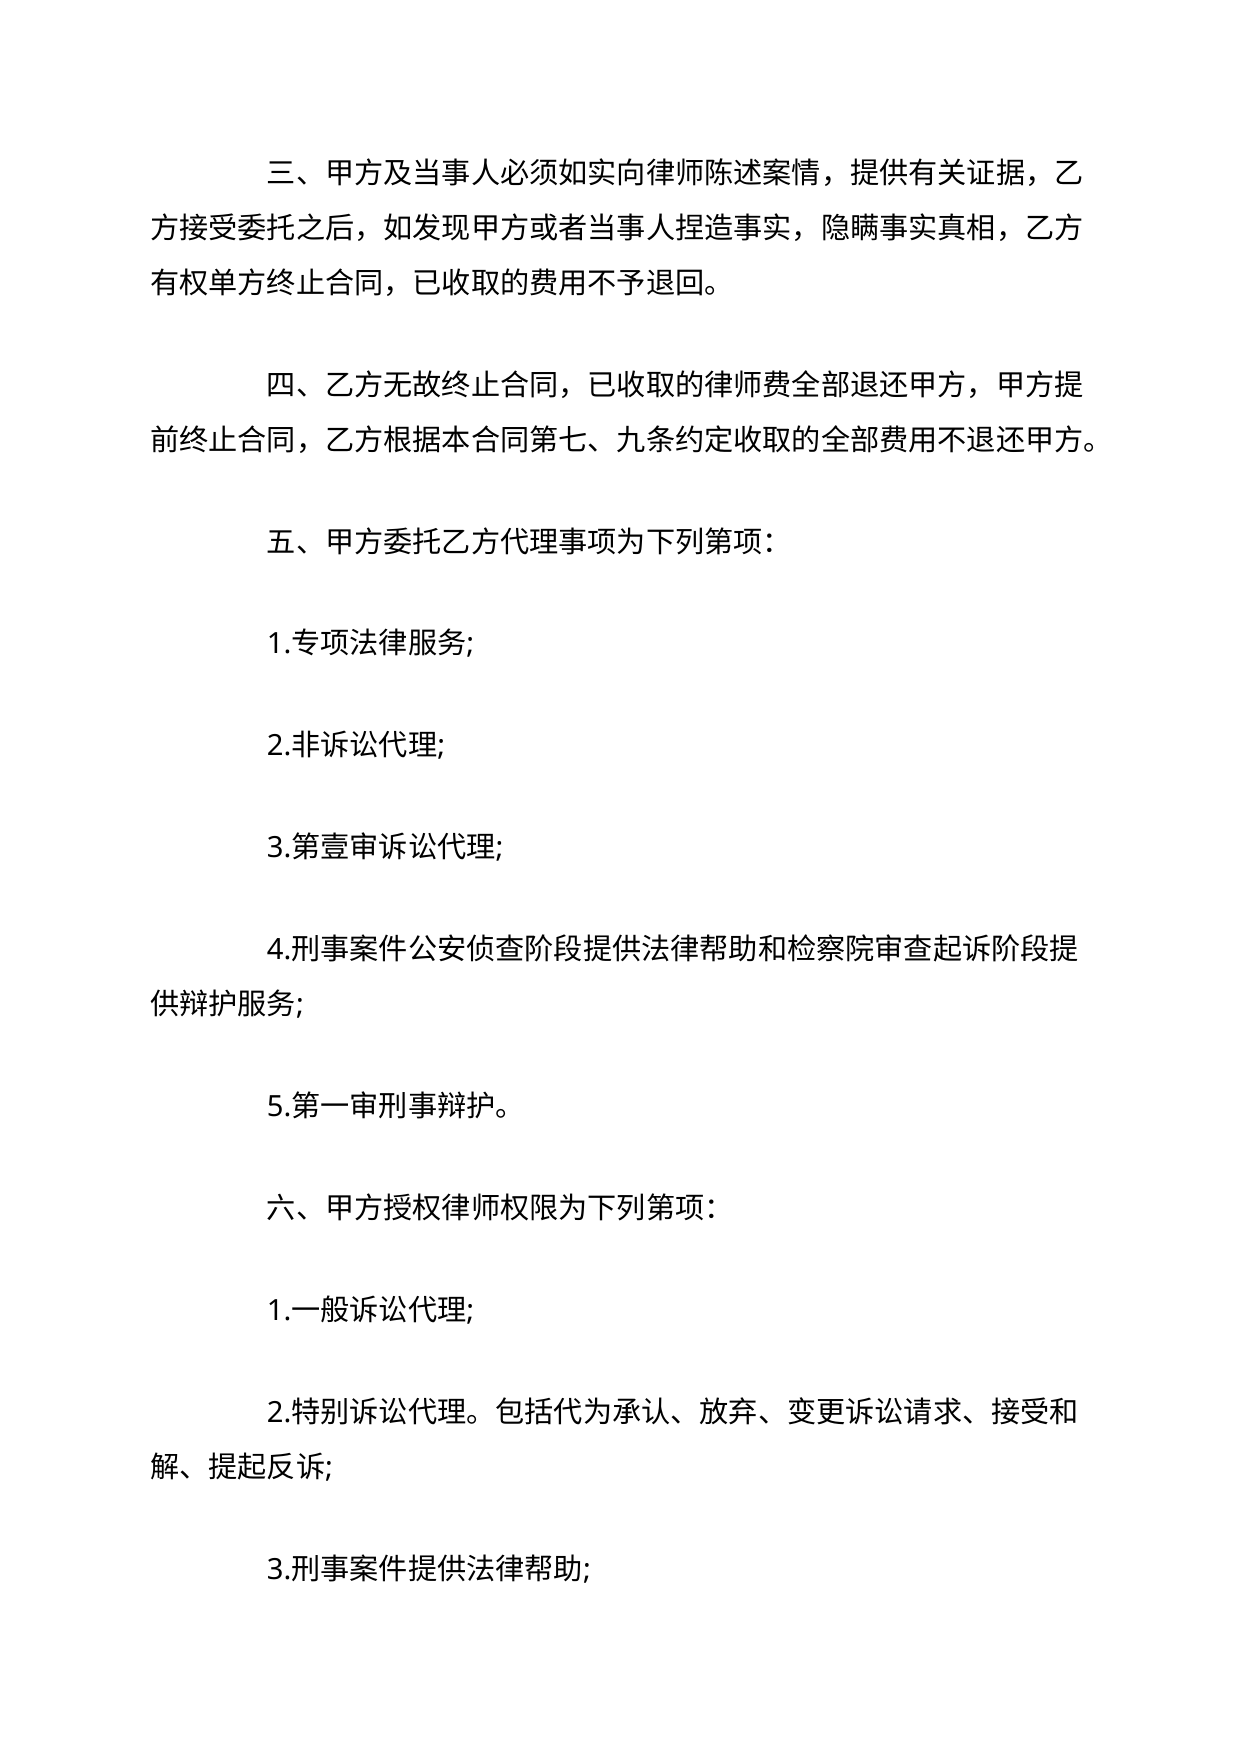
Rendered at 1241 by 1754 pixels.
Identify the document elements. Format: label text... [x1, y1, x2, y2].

text 3.刑事案件提供法律帮助; [150, 1546, 1090, 1588]
text 4.刑事案件公安侦查阶段提供法律帮助和检察院审查起诉阶段提供辩护服务; [150, 926, 1090, 1023]
text 1.专项法律服务; [150, 620, 1090, 662]
text 四、乙方无故终止合同，已收取的律师费全部退还甲方，甲方提前终止合同，乙方根据本合同第七、九条约定收取的全部费用不退还甲方。 [150, 362, 1090, 459]
text 六、甲方授权律师权限为下列第项： [150, 1185, 1090, 1227]
text 2.非诉讼代理; [150, 722, 1090, 764]
text 2.特别诉讼代理。包括代为承认、放弃、变更诉讼请求、接受和解、提起反诉; [150, 1389, 1090, 1486]
text 三、甲方及当事人必须如实向律师陈述案情，提供有关证据，乙方接受委托之后，如发现甲方或者当事人捏造事实，隐瞒事实真相，乙方有权单方终止合同，已收取的费用不予退回。 [150, 150, 1090, 302]
text 3.第壹审诉讼代理; [150, 824, 1090, 866]
text 1.一般诉讼代理; [150, 1287, 1090, 1329]
text 5.第一审刑事辩护。 [150, 1083, 1090, 1125]
text 五、甲方委托乙方代理事项为下列第项： [150, 518, 1090, 561]
